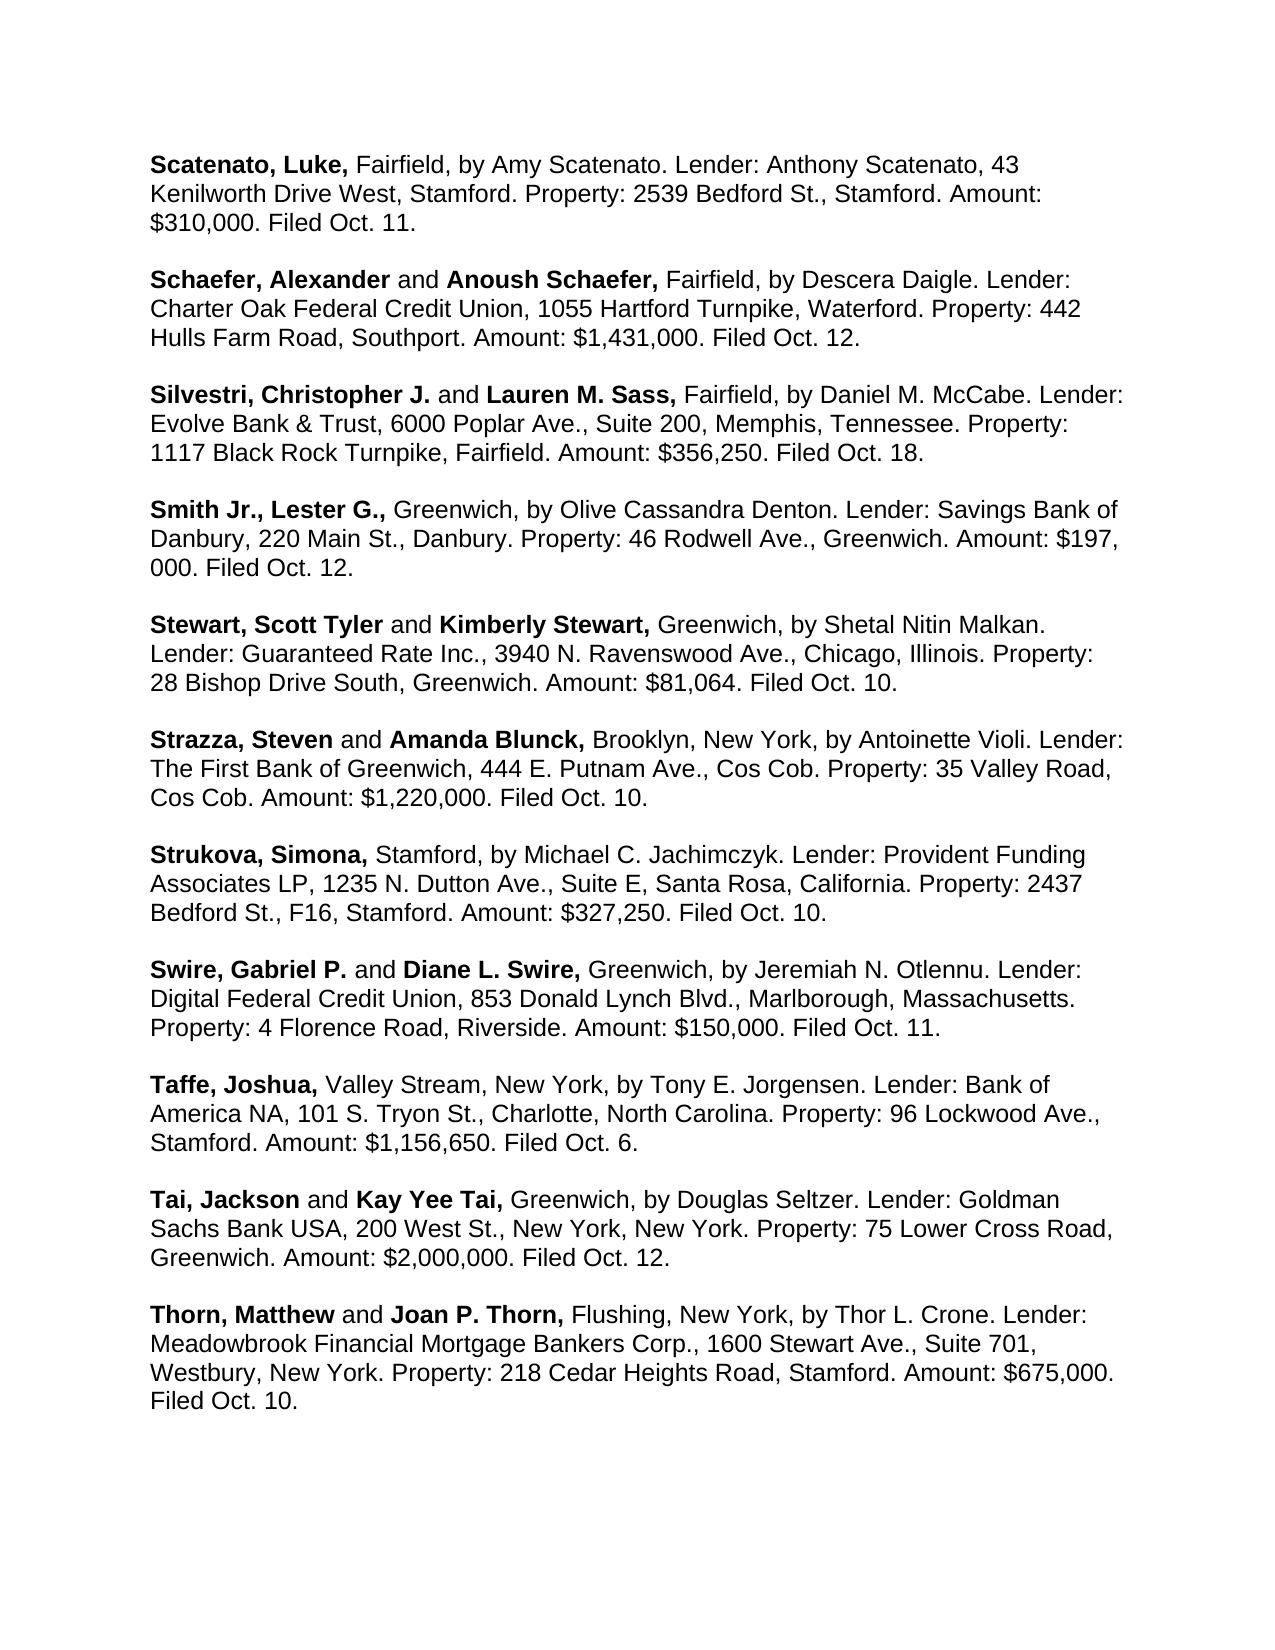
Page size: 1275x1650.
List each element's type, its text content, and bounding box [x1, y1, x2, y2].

text Smith Jr., Lester G., Greenwich, by Olive Cassandra Denton. Lender: Savings Bank of Danbury, 220 Main St., Danbury. Property: 46 Rodwell Ave., Greenwich. Amount: $197, 000. Filed Oct. 12. [150, 495, 1125, 581]
text Strukova, Simona, Stamford, by Michael C. Jachimczyk. Lender: Provident Funding Associates LP, 1235 N. Dutton Ave., Suite E, Santa Rosa, California. Property: 2437 Bedford St., F16, Stamford. Amount: $327,250. Filed Oct. 10. [150, 840, 1125, 926]
text Tai, Jackson and Kay Yee Tai, Greenwich, by Douglas Seltzer. Lender: Goldman Sachs Bank USA, 200 West St., New York, New York. Property: 75 Lower Cross Road, Greenwich. Amount: $2,000,000. Filed Oct. 12. [150, 1185, 1125, 1271]
text Silvestri, Christopher J. and Lauren M. Sass, Fairfield, by Daniel M. McCabe. Lender: Evolve Bank & Trust, 6000 Poplar Ave., Suite 200, Memphis, Tennessee. Property: 1117 Black Rock Turnpike, Fairfield. Amount: $356,250. Filed Oct. 18. [150, 380, 1125, 466]
text Schaefer, Alexander and Anoush Schaefer, Fairfield, by Descera Daigle. Lender: Charter Oak Federal Credit Union, 1055 Hartford Turnpike, Waterford. Property: 442 Hulls Farm Road, Southport. Amount: $1,431,000. Filed Oct. 12. [150, 265, 1125, 351]
text Scatenato, Luke, Fairfield, by Amy Scatenato. Lender: Anthony Scatenato, 43 Kenilworth Drive West, Stamford. Property: 2539 Bedford St., Stamford. Amount: $310,000. Filed Oct. 11. [150, 150, 1125, 236]
text Strazza, Steven and Amanda Blunck, Brooklyn, New York, by Antoinette Violi. Lender: The First Bank of Greenwich, 444 E. Putnam Ave., Cos Cob. Property: 35 Valley Road, Cos Cob. Amount: $1,220,000. Filed Oct. 10. [150, 725, 1125, 811]
text Swire, Gabriel P. and Diane L. Swire, Greenwich, by Jeremiah N. Otlennu. Lender: Digital Federal Credit Union, 853 Donald Lynch Blvd., Marlborough, Massachusetts. Property: 4 Florence Road, Riverside. Amount: $150,000. Filed Oct. 11. [150, 955, 1125, 1041]
text Thorn, Matthew and Joan P. Thorn, Flushing, New York, by Thor L. Crone. Lender: Meadowbrook Financial Mortgage Bankers Corp., 1600 Stewart Ave., Suite 701, Westbury, New York. Property: 218 Cedar Heights Road, Stamford. Amount: $675,000. Filed Oct. 10. [150, 1300, 1125, 1415]
text Stewart, Scott Tyler and Kimberly Stewart, Greenwich, by Shetal Nitin Malkan. Lender: Guaranteed Rate Inc., 3940 N. Ravenswood Ave., Chicago, Illinois. Property: 28 Bishop Drive South, Greenwich. Amount: $81,064. Filed Oct. 10. [150, 610, 1125, 696]
text Taffe, Joshua, Valley Stream, New York, by Tony E. Jorgensen. Lender: Bank of America NA, 101 S. Tryon St., Charlotte, North Carolina. Property: 96 Lockwood Ave., Stamford. Amount: $1,156,650. Filed Oct. 6. [150, 1070, 1125, 1156]
